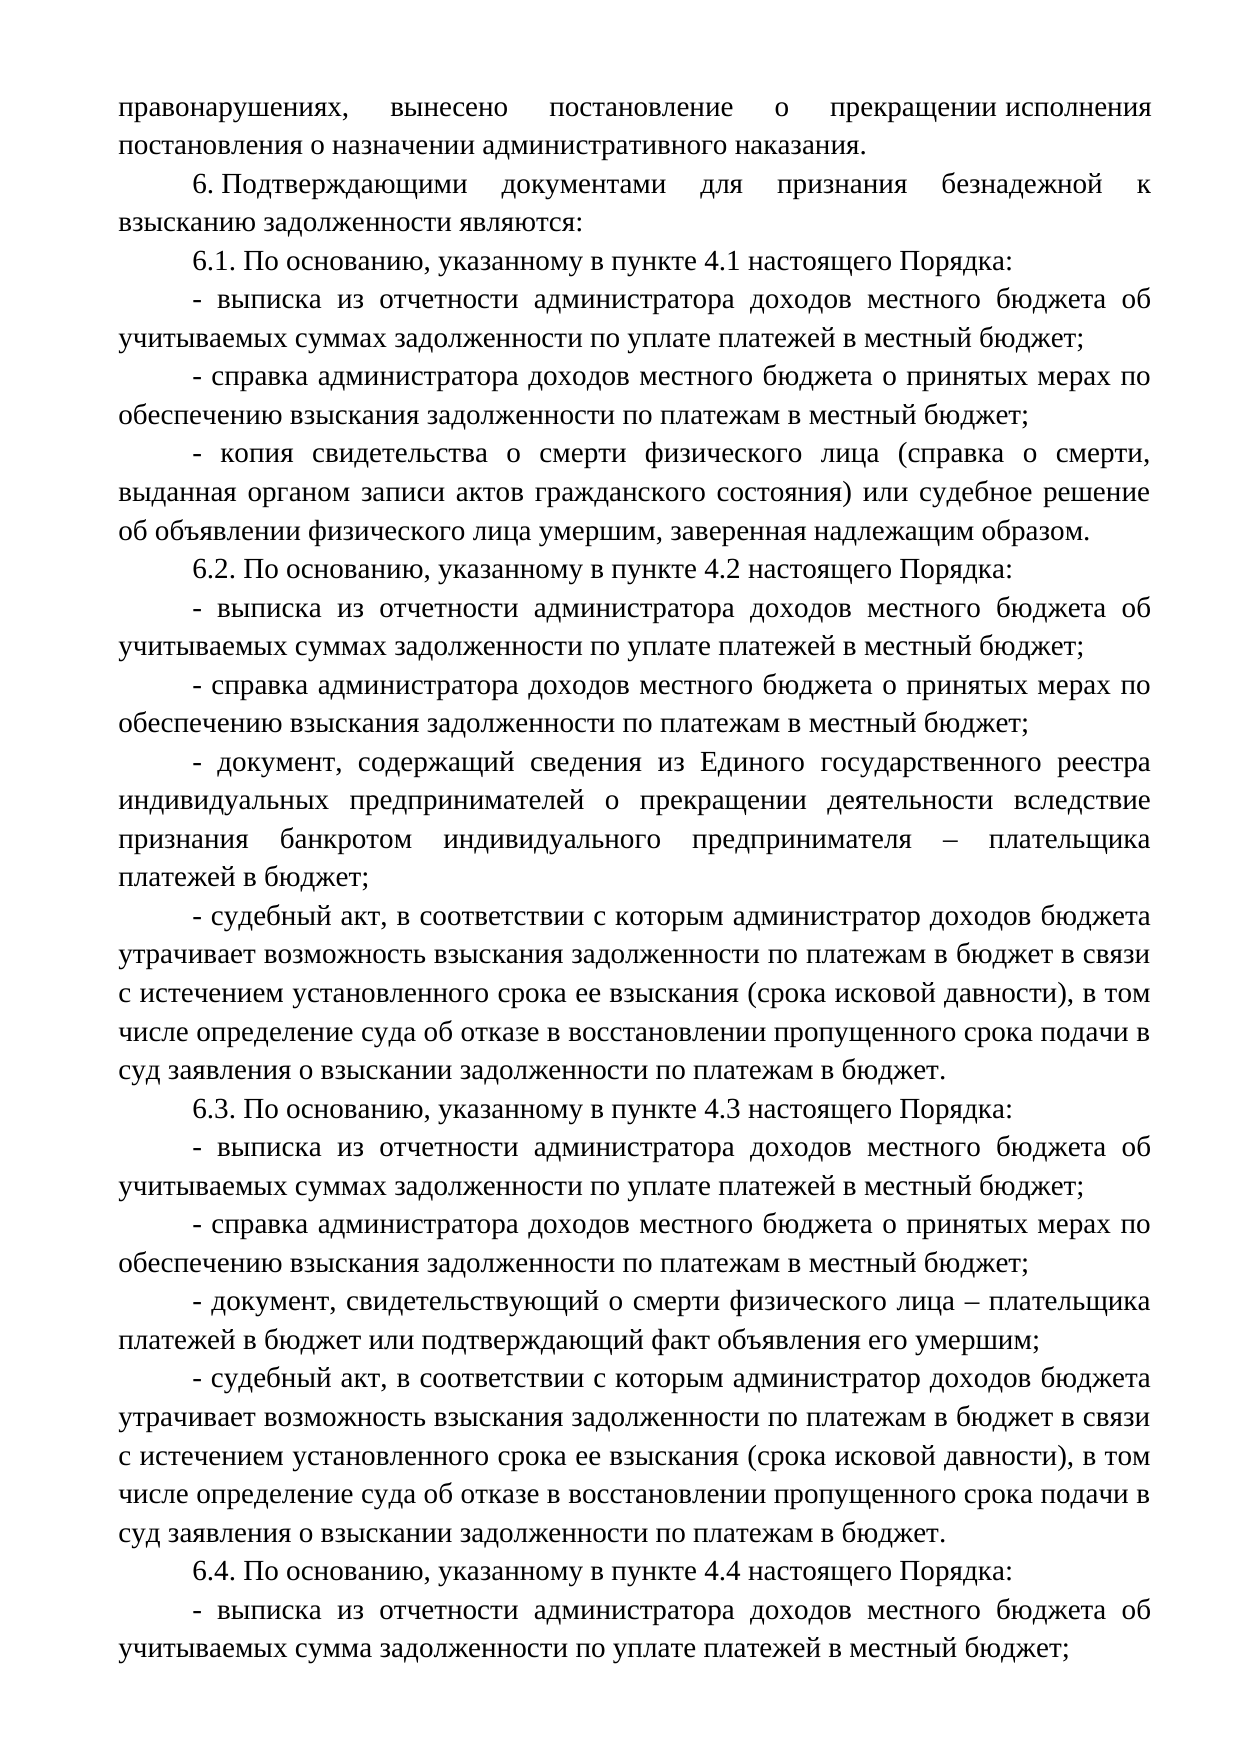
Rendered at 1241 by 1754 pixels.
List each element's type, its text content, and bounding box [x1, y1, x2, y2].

text - выписка из отчетности администратора доходов местного бюджета об учитываемых суммах задолженности по уплате платежей в местный бюджет; [118, 590, 1152, 662]
text - выписка из отчетности администратора доходов местного бюджета об учитываемых суммах задолженности по уплате платежей в местный бюджет; [118, 281, 1152, 353]
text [118, 89, 1152, 161]
text 6.4. По основанию, указанному в пункте 4.4 настоящего Порядка: [118, 1553, 1152, 1587]
text - справка администратора доходов местного бюджета о принятых мерах по обеспечению взыскания задолженности по платежам в местный бюджет; [118, 667, 1152, 739]
text - выписка из отчетности администратора доходов местного бюджета об учитываемых сумма задолженности по уплате платежей в местный бюджет; [118, 1592, 1152, 1664]
text - документ, свидетельствующий о смерти физического лица – плательщика платежей в бюджет или подтверждающий факт объявления его умершим; [118, 1283, 1152, 1356]
text - справка администратора доходов местного бюджета о принятых мерах по обеспечению взыскания задолженности по платежам в местный бюджет; [118, 1206, 1152, 1278]
text 6. Подтверждающими документами для признания безнадежной к взысканию задолженности являются: [118, 166, 1152, 238]
text 6.1. По основанию, указанному в пункте 4.1 настоящего Порядка: [118, 243, 1152, 276]
text - копия свидетельства о смерти физического лица (справка о смерти, выданная органом записи актов гражданского состояния) или судебное решение об объявлении физического лица умершим, заверенная надлежащим образом. [118, 436, 1152, 546]
text - справка администратора доходов местного бюджета о принятых мерах по обеспечению взыскания задолженности по платежам в местный бюджет; [118, 358, 1152, 431]
text - выписка из отчетности администратора доходов местного бюджета об учитываемых суммах задолженности по уплате платежей в местный бюджет; [118, 1129, 1152, 1201]
text 6.3. По основанию, указанному в пункте 4.3 настоящего Порядка: [118, 1091, 1152, 1124]
text 6.2. По основанию, указанному в пункте 4.2 настоящего Порядка: [118, 551, 1152, 585]
text - документ, содержащий сведения из Единого государственного реестра индивидуальных предпринимателей о прекращении деятельности вследствие признания банкротом индивидуального предпринимателя – плательщика платежей в бюджет; [118, 744, 1152, 893]
